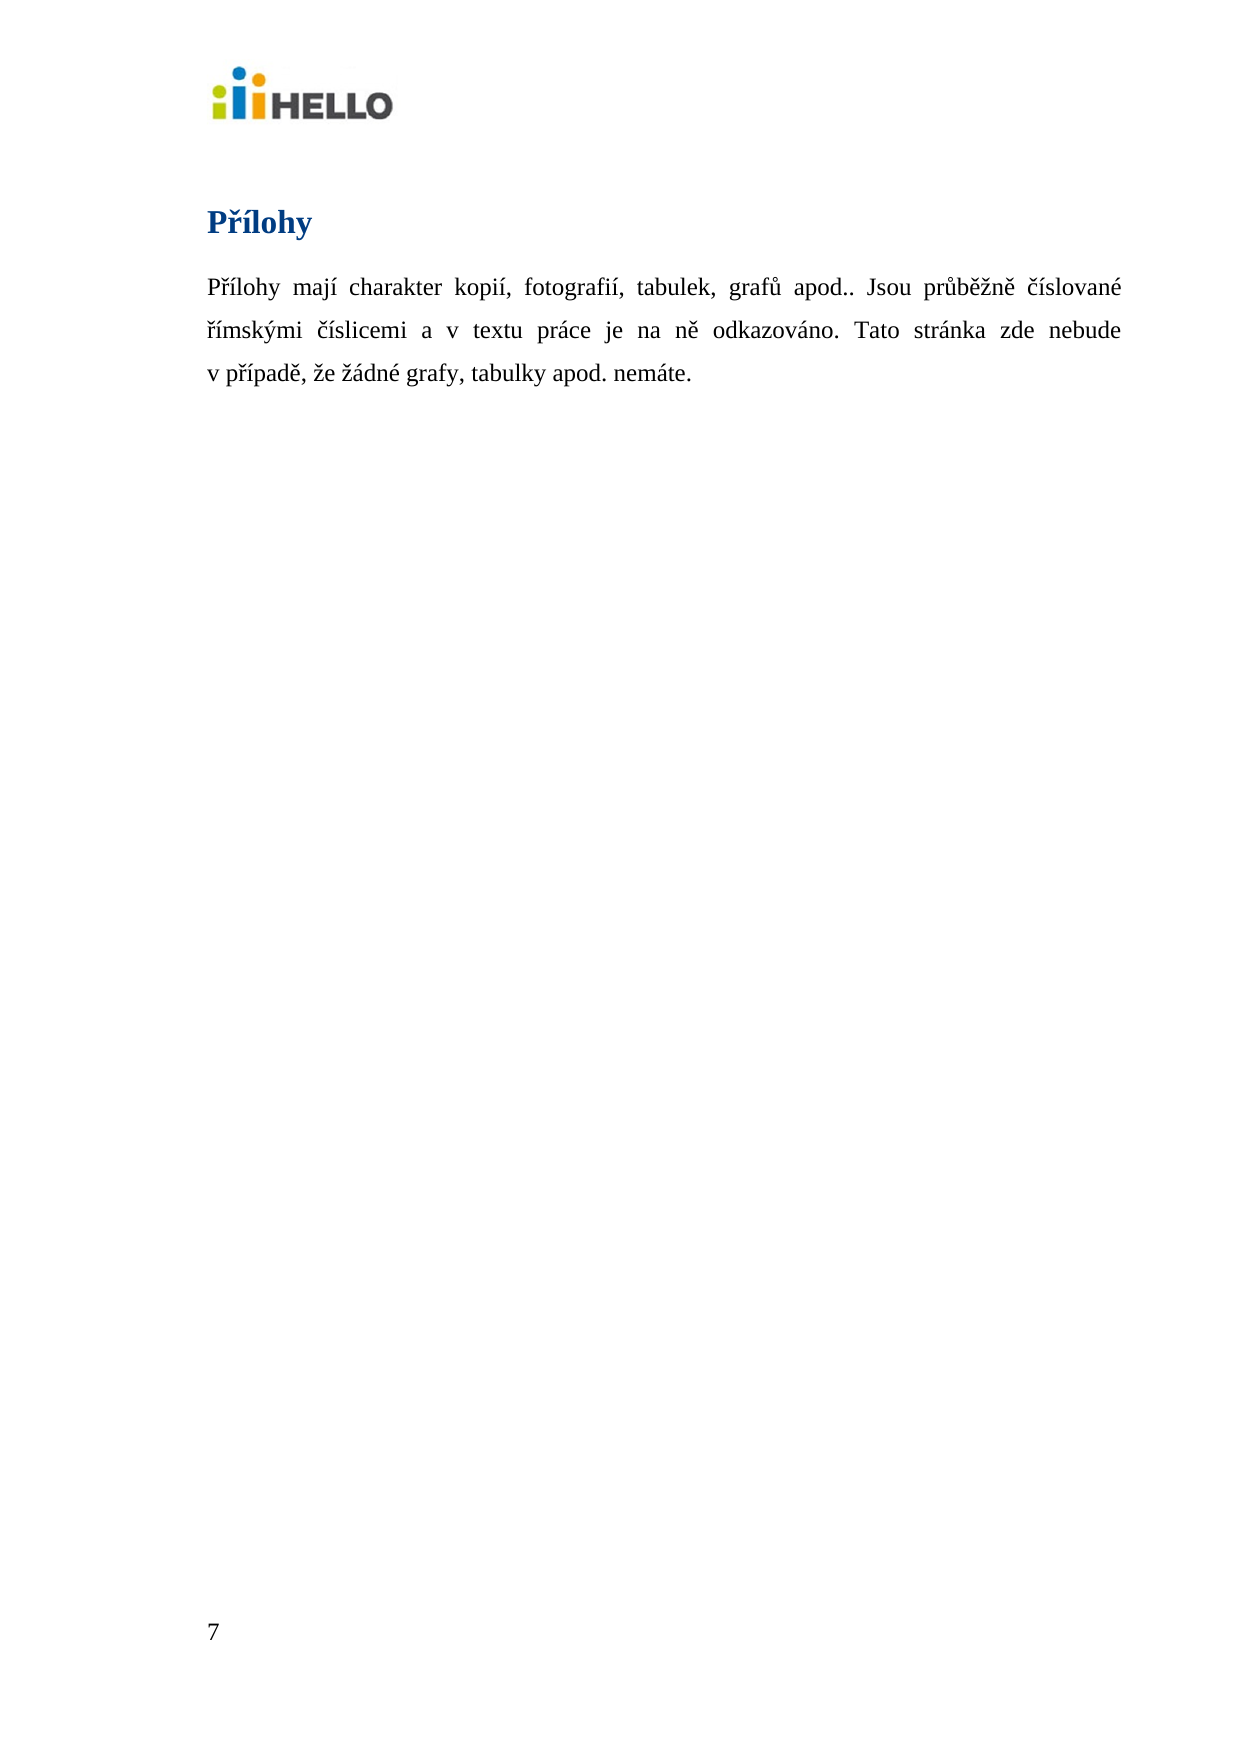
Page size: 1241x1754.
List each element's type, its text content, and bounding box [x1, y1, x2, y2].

text Přílohy mají charakter kopií, fotografií, tabulek, grafů apod.. Jsou průběžně číslované římskými číslicemi a v textu práce je na ně odkazováno. Tato stránka zde nebude v případě, že žádné grafy, tabulky apod. nemáte. [207, 272, 1122, 387]
picture [206, 59, 414, 130]
subtitle Přílohy [207, 202, 1122, 241]
